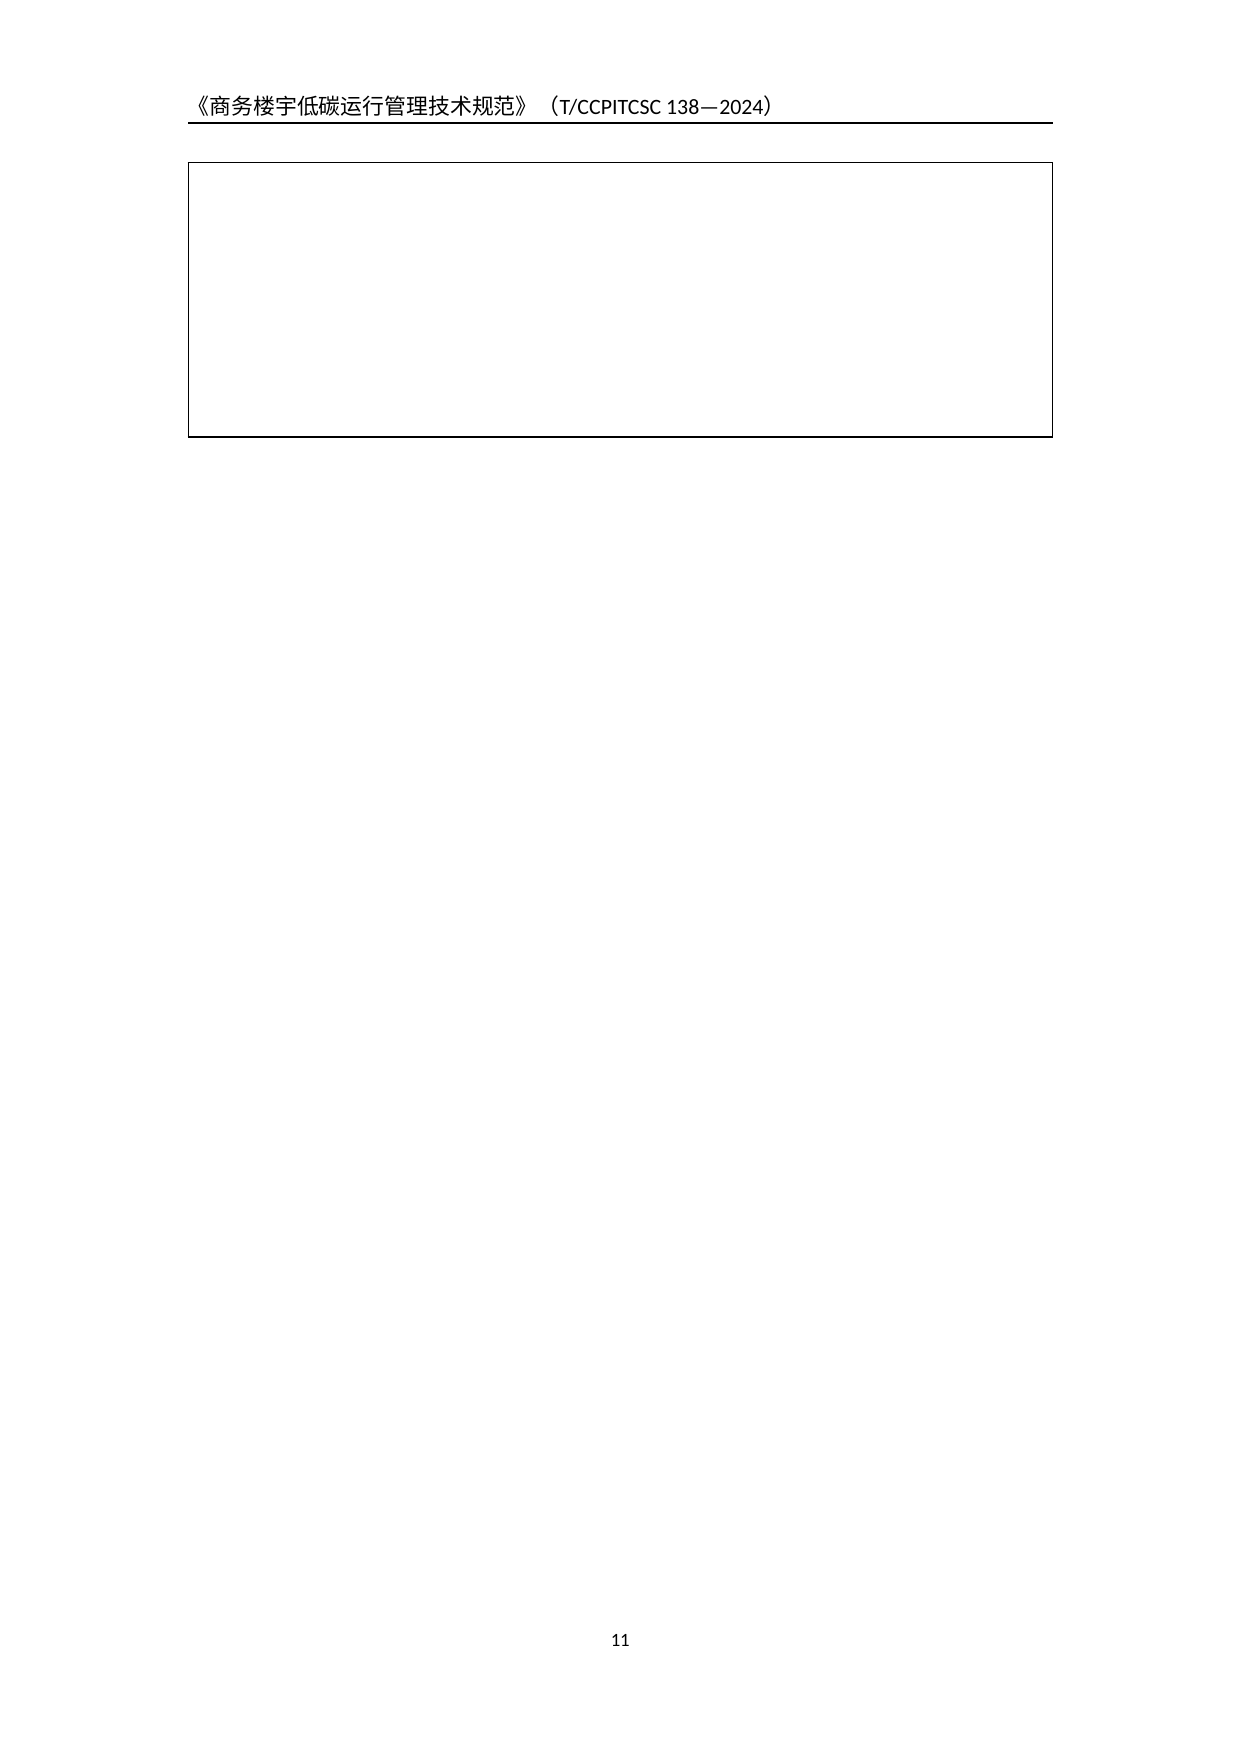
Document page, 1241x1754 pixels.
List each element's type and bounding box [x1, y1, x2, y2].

table_header [189, 163, 1052, 436]
